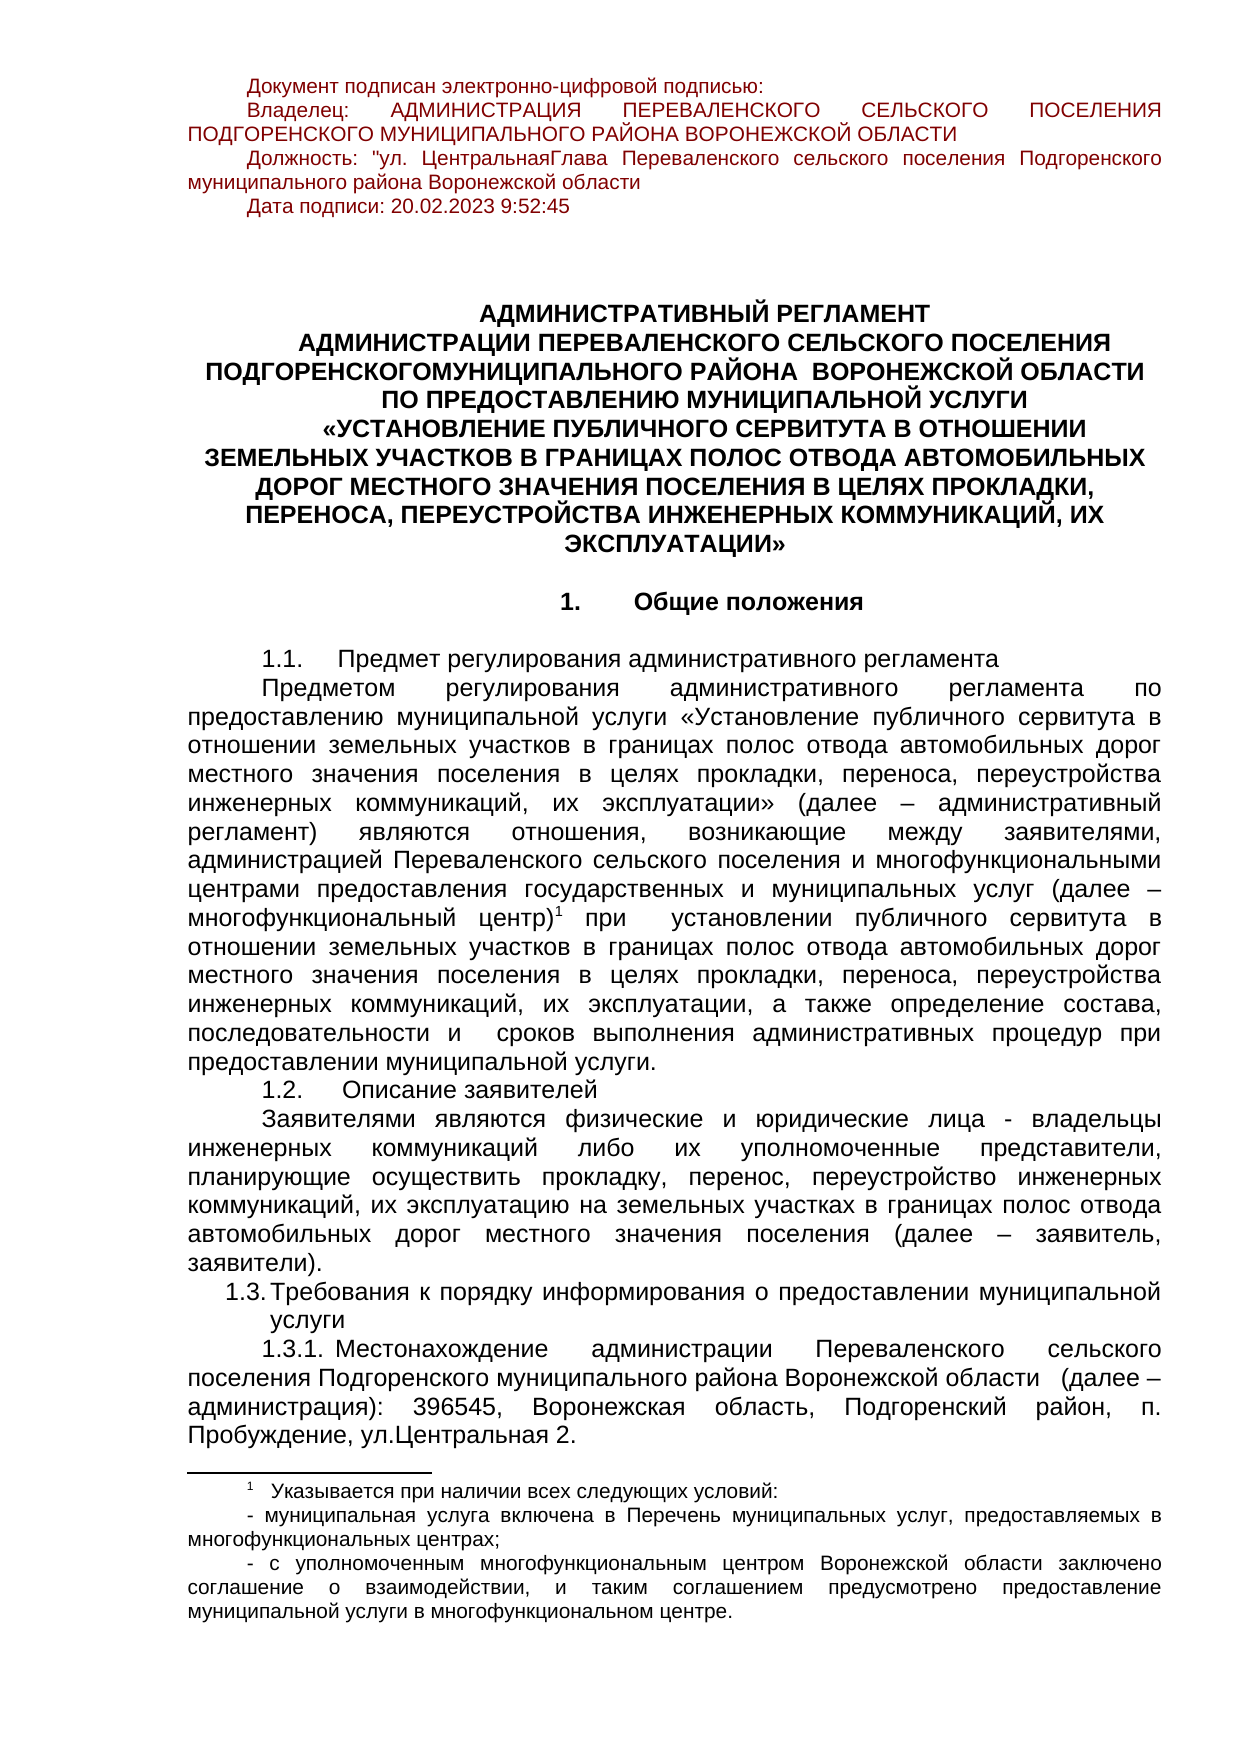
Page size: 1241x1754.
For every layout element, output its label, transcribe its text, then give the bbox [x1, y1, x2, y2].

text АДМИНИСТРАТИВНЫЙ РЕГЛАМЕНТ [187, 299, 1162, 328]
text АДМИНИСТРАЦИИ ПЕРЕВАЛЕНСКОГО СЕЛЬСКОГО ПОСЕЛЕНИЯ ПОДГОРЕНСКОГОМУНИЦИПАЛЬНОГО РАЙОНА ВОРОНЕЖСКОЙ ОБЛАСТИ [187, 328, 1162, 385]
list Местонахождение администрации Переваленского сельского поселения Подгоренского муниципального района Воронежской области (далее – администрация): 396545, Воронежская область, Подгоренский район, п. Пробуждение, ул.Центральная 2. [187, 1334, 1162, 1449]
list Требования к порядку информирования о предоставлении муниципальной услуги [225, 1277, 1162, 1334]
list Общие положения [187, 587, 1162, 615]
text ПО ПРЕДОСТАВЛЕНИЮ МУНИЦИПАЛЬНОЙ УСЛУГИ [187, 385, 1162, 414]
list Описание заявителей [187, 1075, 1162, 1104]
list Предмет регулирования административного регламента [187, 644, 1162, 673]
text Заявителями являются физические и юридические лица - владельцы инженерных коммуникаций либо их уполномоченные представители, планирующие осуществить прокладку, перенос, переустройство инженерных коммуникаций, их эксплуатацию на земельных участках в границах полос отвода автомобильных дорог местного значения поселения (далее – заявитель, заявители). [187, 1104, 1162, 1277]
text Предметом регулирования административного регламента по предоставлению муниципальной услуги «Установление публичного сервитута в отношении земельных участков в границах полос отвода автомобильных дорог местного значения поселения в целях прокладки, переноса, переустройства инженерных коммуникаций, их эксплуатации» (далее – административный регламент) являются отношения, возникающие между заявителями, администрацией Переваленского сельского поселения и многофункциональными центрами предоставления государственных и муниципальных услуг (далее – многофункциональный центр) при установлении публичного сервитута в отношении земельных участков в границах полос отвода автомобильных дорог местного значения поселения в целях прокладки, переноса, переустройства инженерных коммуникаций, их эксплуатации, а также определение состава, последовательности и сроков выполнения административных процедур при предоставлении муниципальной услуги. [187, 673, 1162, 1075]
text «УСТАНОВЛЕНИЕ ПУБЛИЧНОГО СЕРВИТУТА В ОТНОШЕНИИ ЗЕМЕЛЬНЫХ УЧАСТКОВ В ГРАНИЦАХ ПОЛОС ОТВОДА АВТОМОБИЛЬНЫХ ДОРОГ МЕСТНОГО ЗНАЧЕНИЯ ПОСЕЛЕНИЯ В ЦЕЛЯХ ПРОКЛАДКИ, ПЕРЕНОСА, ПЕРЕУСТРОЙСТВА ИНЖЕНЕРНЫХ КОММУНИКАЦИЙ, ИХ ЭКСПЛУАТАЦИИ» [187, 414, 1162, 558]
